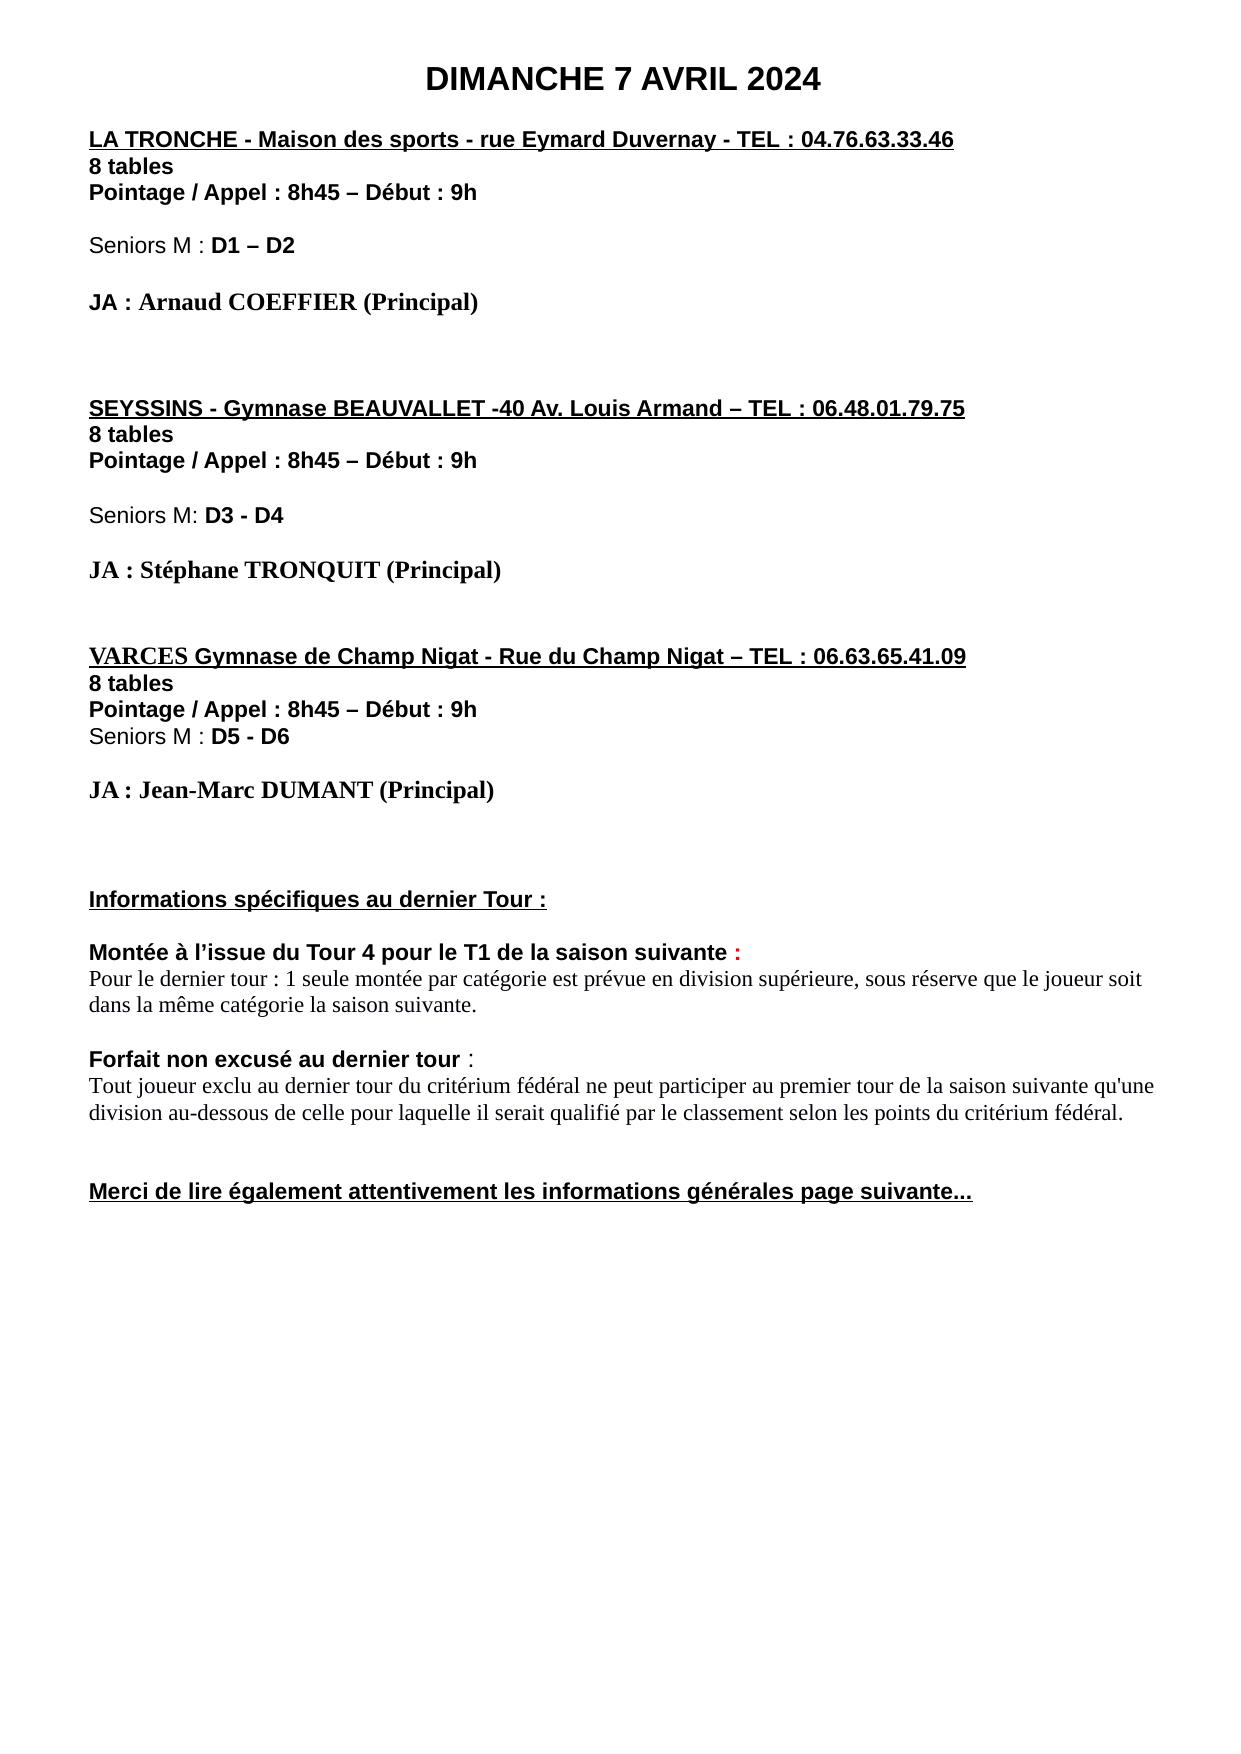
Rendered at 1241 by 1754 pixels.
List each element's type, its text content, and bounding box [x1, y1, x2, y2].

text Informations spécifiques au dernier Tour : [88, 886, 1157, 912]
subtitle 8 tables [88, 670, 1157, 696]
text JA : Jean-Marc DUMANT (Principal) [88, 776, 1157, 804]
subtitle 8 tables [88, 421, 1157, 447]
text Seniors M : D1 – D2 [88, 232, 1157, 258]
subtitle 8 tables [88, 153, 1157, 179]
list Seniors M: D3 - D4 [88, 502, 1157, 529]
text Seniors M : D5 - D6 [88, 723, 1157, 749]
text Pour le dernier tour : 1 seule montée par catégorie est prévue en division supérieure, sous réserve que le joueur soit dans la même catégorie la saison suivante. [88, 965, 1157, 1017]
text Forfait non excusé au dernier tour : [88, 1044, 1157, 1073]
list JA : Stéphane TRONQUIT (Principal) [88, 555, 1157, 584]
text Pointage / Appel : 8h45 – Début : 9h [88, 696, 1157, 723]
text Pointage / Appel : 8h45 – Début : 9h [88, 179, 1157, 205]
text Pointage / Appel : 8h45 – Début : 9h [88, 447, 1157, 474]
text Merci de lire également attentivement les informations générales page suivante... [88, 1178, 1157, 1204]
text Tout joueur exclu au dernier tour du critérium fédéral ne peut participer au premier tour de la saison suivante qu'une division au-dessous de celle pour laquelle il serait qualifié par le classement selon les points du critérium fédéral. [88, 1073, 1157, 1125]
list JA : Arnaud COEFFIER (Principal) [88, 287, 1157, 316]
subtitle SEYSSINS - Gymnase BEAUVALLET -40 Av. Louis Armand – TEL : 06.48.01.79.75 [88, 394, 1157, 421]
text Montée à l’issue du Tour 4 pour le T1 de la saison suivante : [88, 938, 1157, 965]
text LA TRONCHE - Maison des sports - rue Eymard Duvernay - TEL : 04.76.63.33.46 [88, 126, 1157, 153]
text VARCES Gymnase de Champ Nigat - Rue du Champ Nigat – TEL : 06.63.65.41.09 [88, 641, 1157, 670]
text DIMANCHE 7 AVRIL 2024 [88, 59, 1157, 97]
